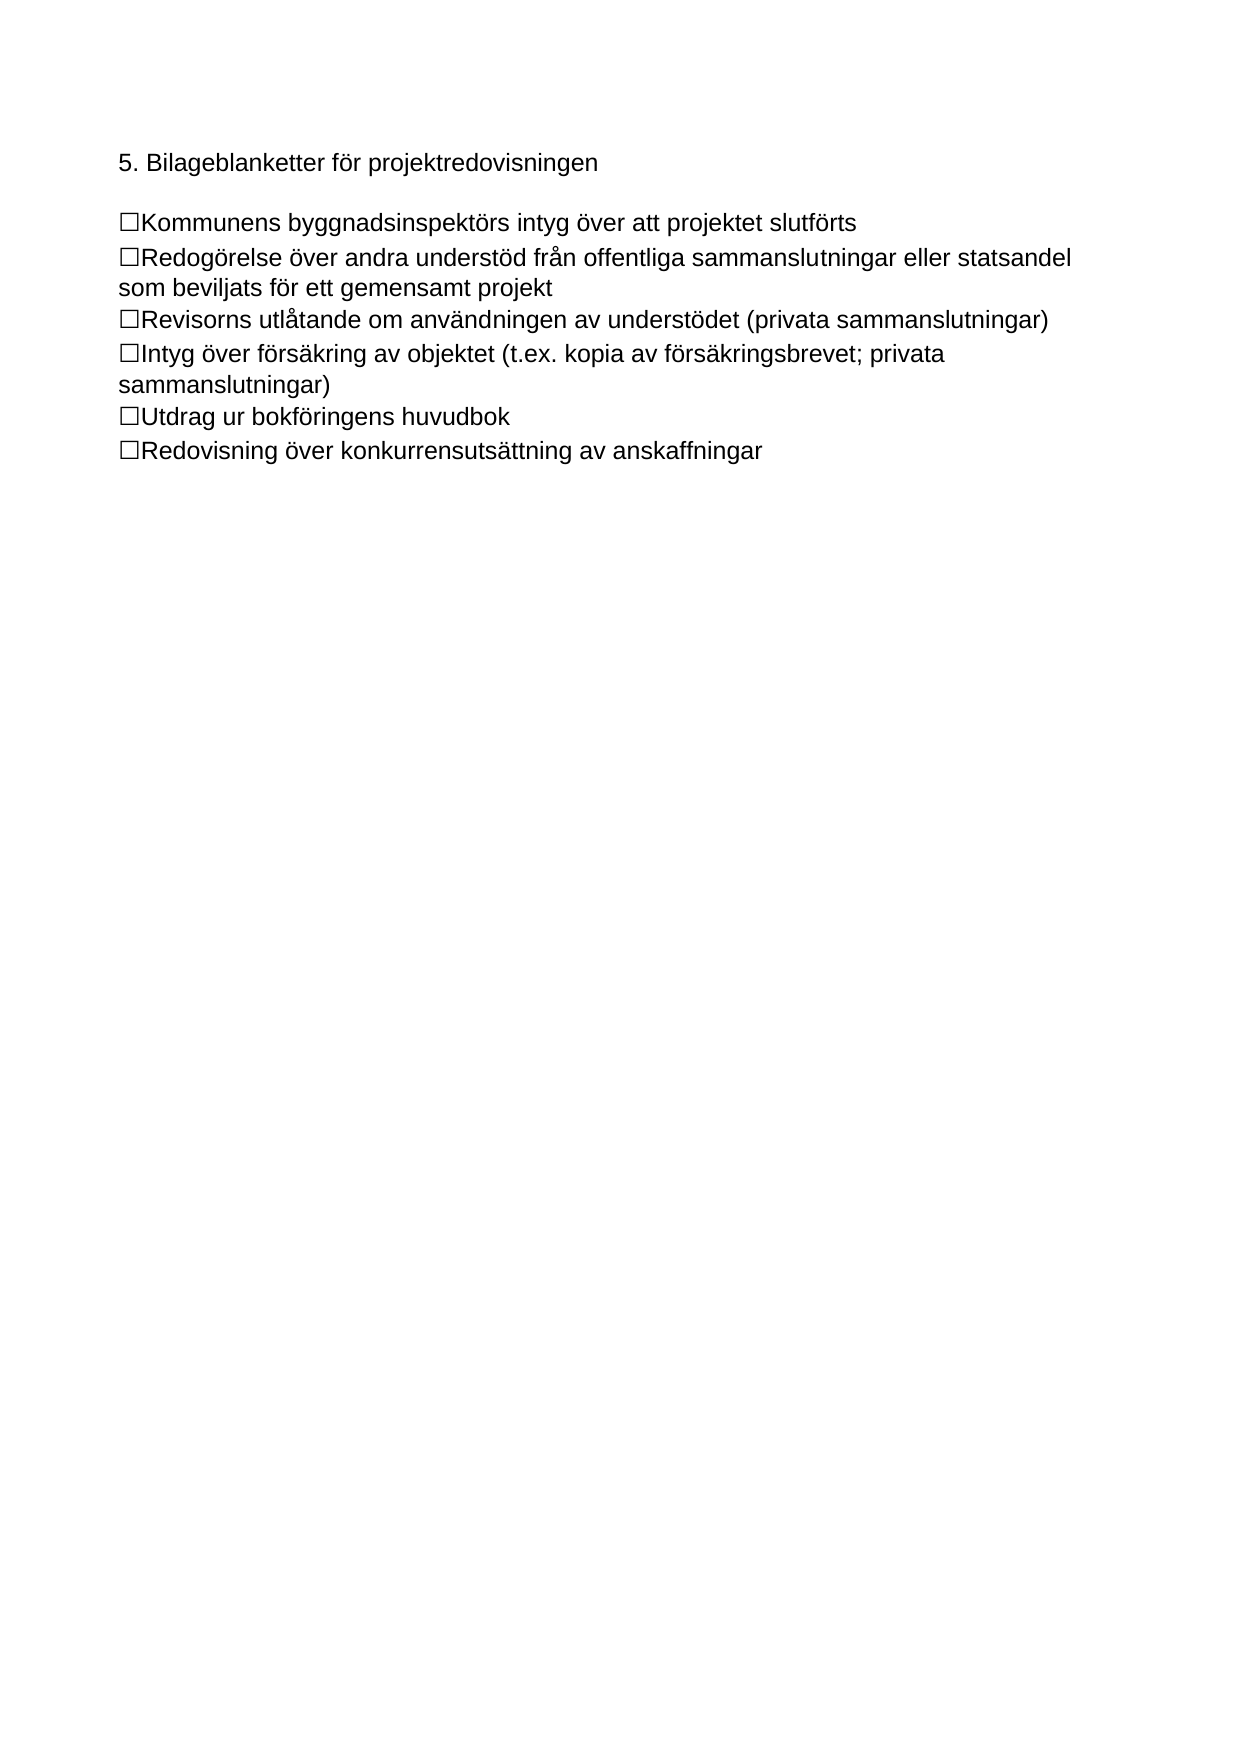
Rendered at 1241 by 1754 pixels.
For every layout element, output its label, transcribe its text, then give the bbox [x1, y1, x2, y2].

text Revisorns utlåtande om användningen av understödet (privata sammanslutningar) [118, 302, 1122, 336]
text Redovisning över konkurrensutsättning av anskaffningar [118, 433, 1122, 467]
text 5. Bilageblanketter för projektredovisningen [118, 148, 1122, 176]
text Intyg över försäkring av objektet (t.ex. kopia av försäkringsbrevet; privata sammanslutningar) [118, 336, 1122, 399]
text Kommunens byggnadsinspektörs intyg över att projektet slutförts [118, 205, 1122, 239]
text Utdrag ur bokföringens huvudbok [118, 399, 1122, 433]
text Redogörelse över andra understöd från offentliga sammanslutningar eller statsandel som beviljats för ett gemensamt projekt [118, 239, 1122, 302]
